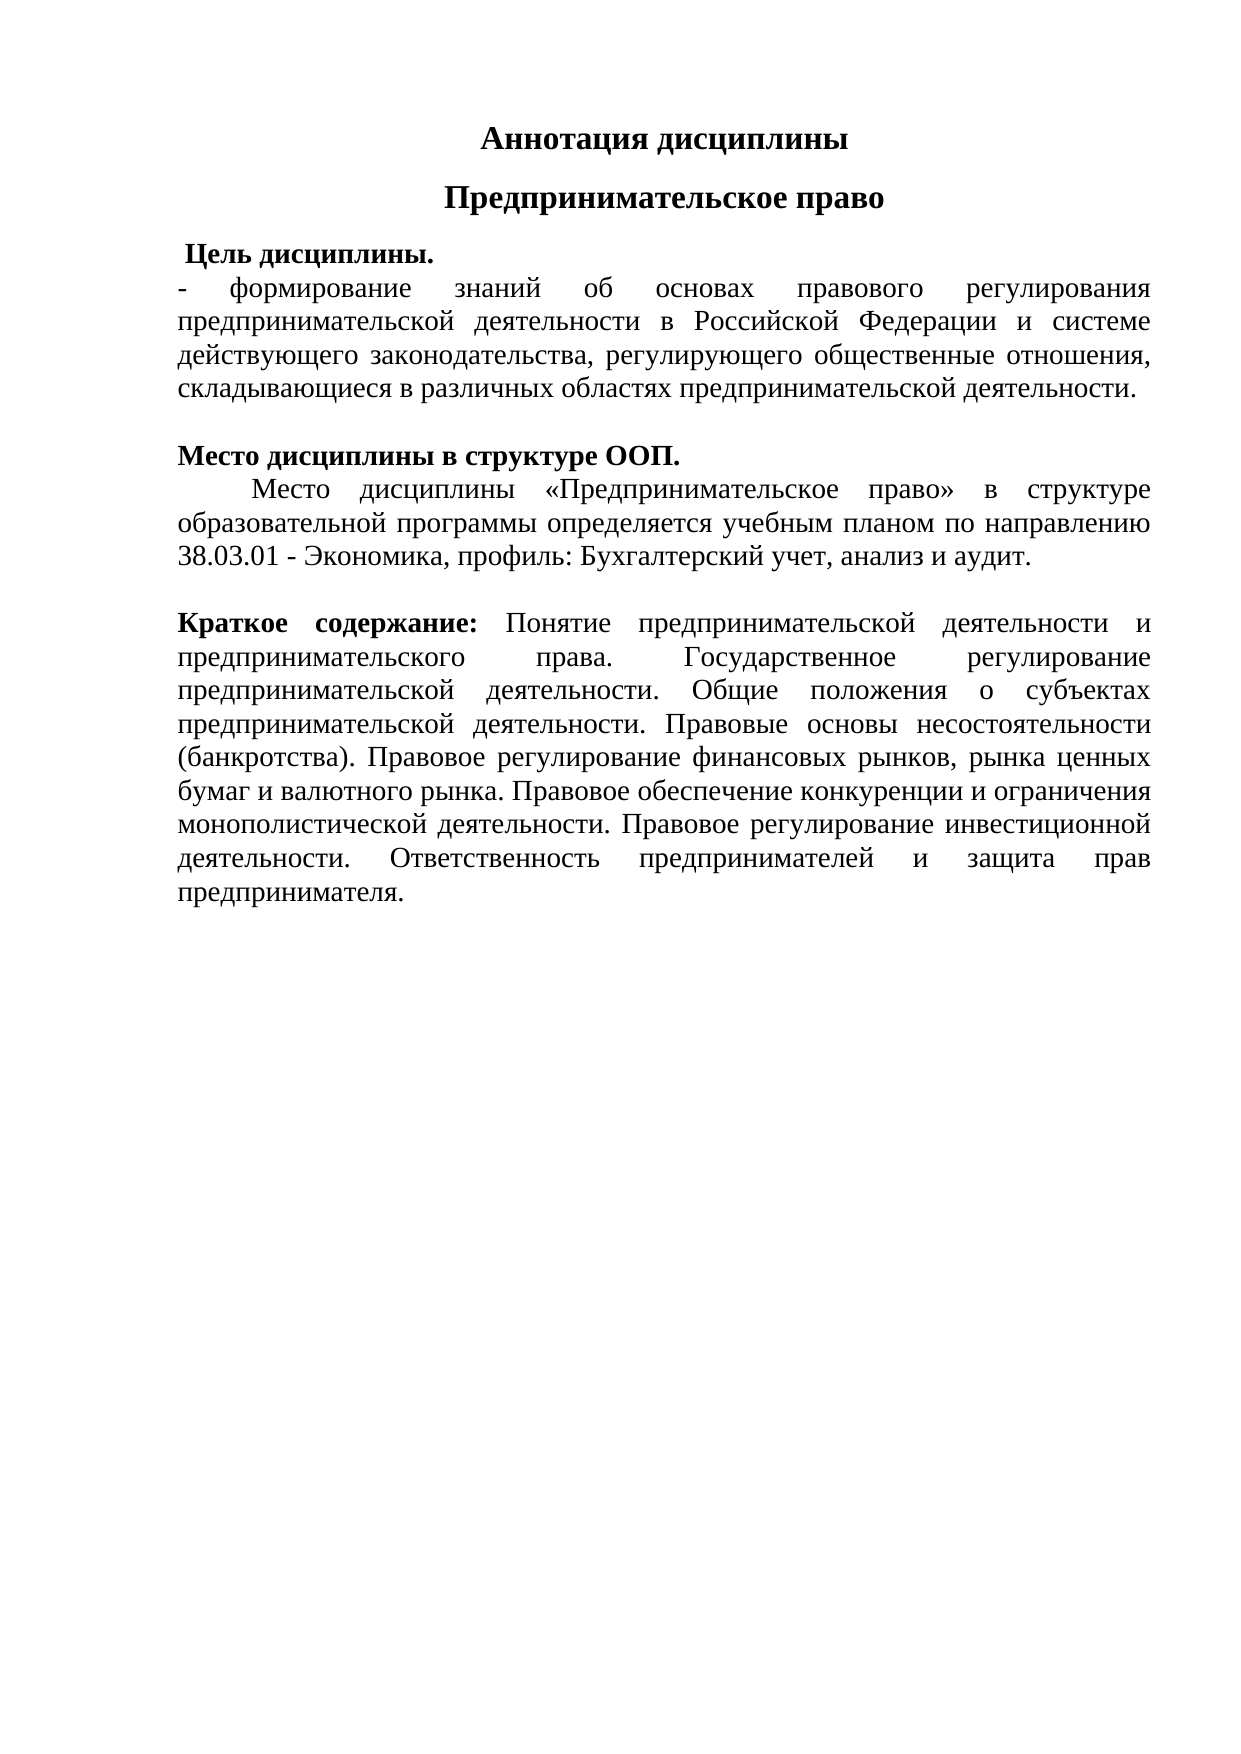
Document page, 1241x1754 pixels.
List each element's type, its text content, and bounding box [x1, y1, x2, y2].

text Краткое содержание: Понятие предпринимательской деятельности и предпринимательского права. Государственное регулирование предпринимательской деятельности. Общие положения о субъектах предпринимательской деятельности. Правовые основы несостоятельности (банкротства). Правовое регулирование финансовых рынков, рынка ценных бумаг и валютного рынка. Правовое обеспечение конкуренции и ограничения монополистической деятельности. Правовое регулирование инвестиционной деятельности. Ответственность предпринимателей и защита прав предпринимателя. [177, 605, 1152, 907]
text - формирование знаний об основах правового регулирования предпринимательской деятельности в Российской Федерации и системе действующего законодательства, регулирующего общественные отношения, складывающиеся в различных областях предпринимательской деятельности. [177, 270, 1152, 404]
text Место дисциплины в структуре ООП. [177, 438, 1152, 471]
text Предпринимательское право [177, 177, 1152, 216]
text Место дисциплины «Предпринимательское право» в структуре образовательной программы определяется учебным планом по направлению 38.03.01 - Экономика, профиль: Бухгалтерский учет, анализ и аудит. [177, 471, 1152, 572]
text Цель дисциплины. [177, 236, 1152, 270]
text Аннотация дисциплины [177, 118, 1152, 156]
